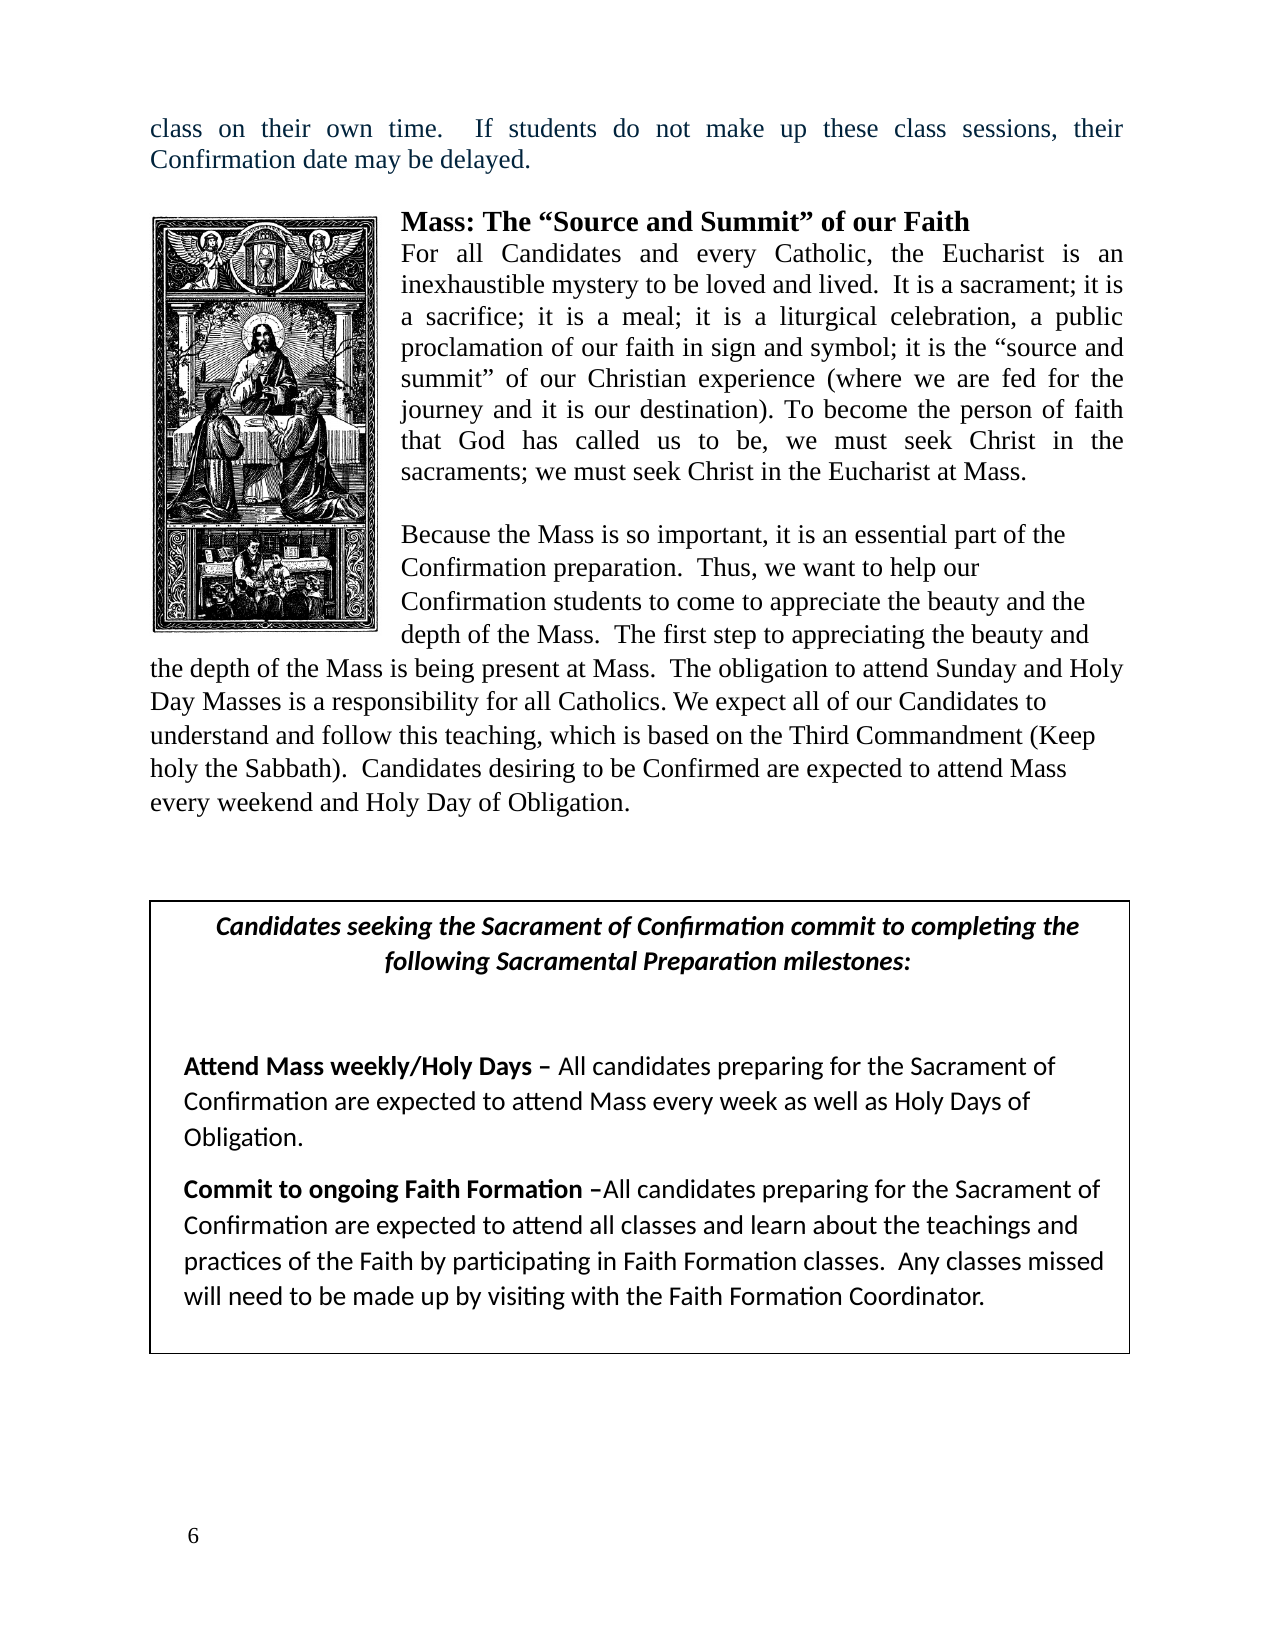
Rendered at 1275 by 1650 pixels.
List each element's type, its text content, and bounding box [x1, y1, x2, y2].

text For all Candidates and every Catholic, the Eucharist is an inexhaustible mystery to be loved and lived. It is a sacrament; it is a sacrifice; it is a meal; it is a liturgical celebration, a public proclamation of our faith in sign and symbol; it is the “source and summit” of our Christian experience (where we are fed for the journey and it is our destination). To become the person of faith that God has called us to be, we must seek Christ in the sacraments; we must seek Christ in the Eucharist at Mass. [382, 237, 1125, 487]
picture [148, 213, 382, 636]
text Mass: The “Source and Summit” of our Faith [150, 204, 1125, 237]
text Because the Mass is so important, it is an essential part of the Confirmation preparation. Thus, we want to help our Confirmation students to come to appreciate the beauty and the depth of the Mass. The first step to appreciating the beauty and the depth of the Mass is being present at Mass. The obligation to attend Sunday and Holy Day Masses is a responsibility for all Catholics. We expect all of our Candidates to understand and follow this teaching, which is based on the Third Commandment (Keep holy the Sabbath). Candidates desiring to be Confirmed are expected to attend Mass every weekend and Holy Day of Obligation. [150, 518, 1125, 817]
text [150, 112, 1125, 175]
